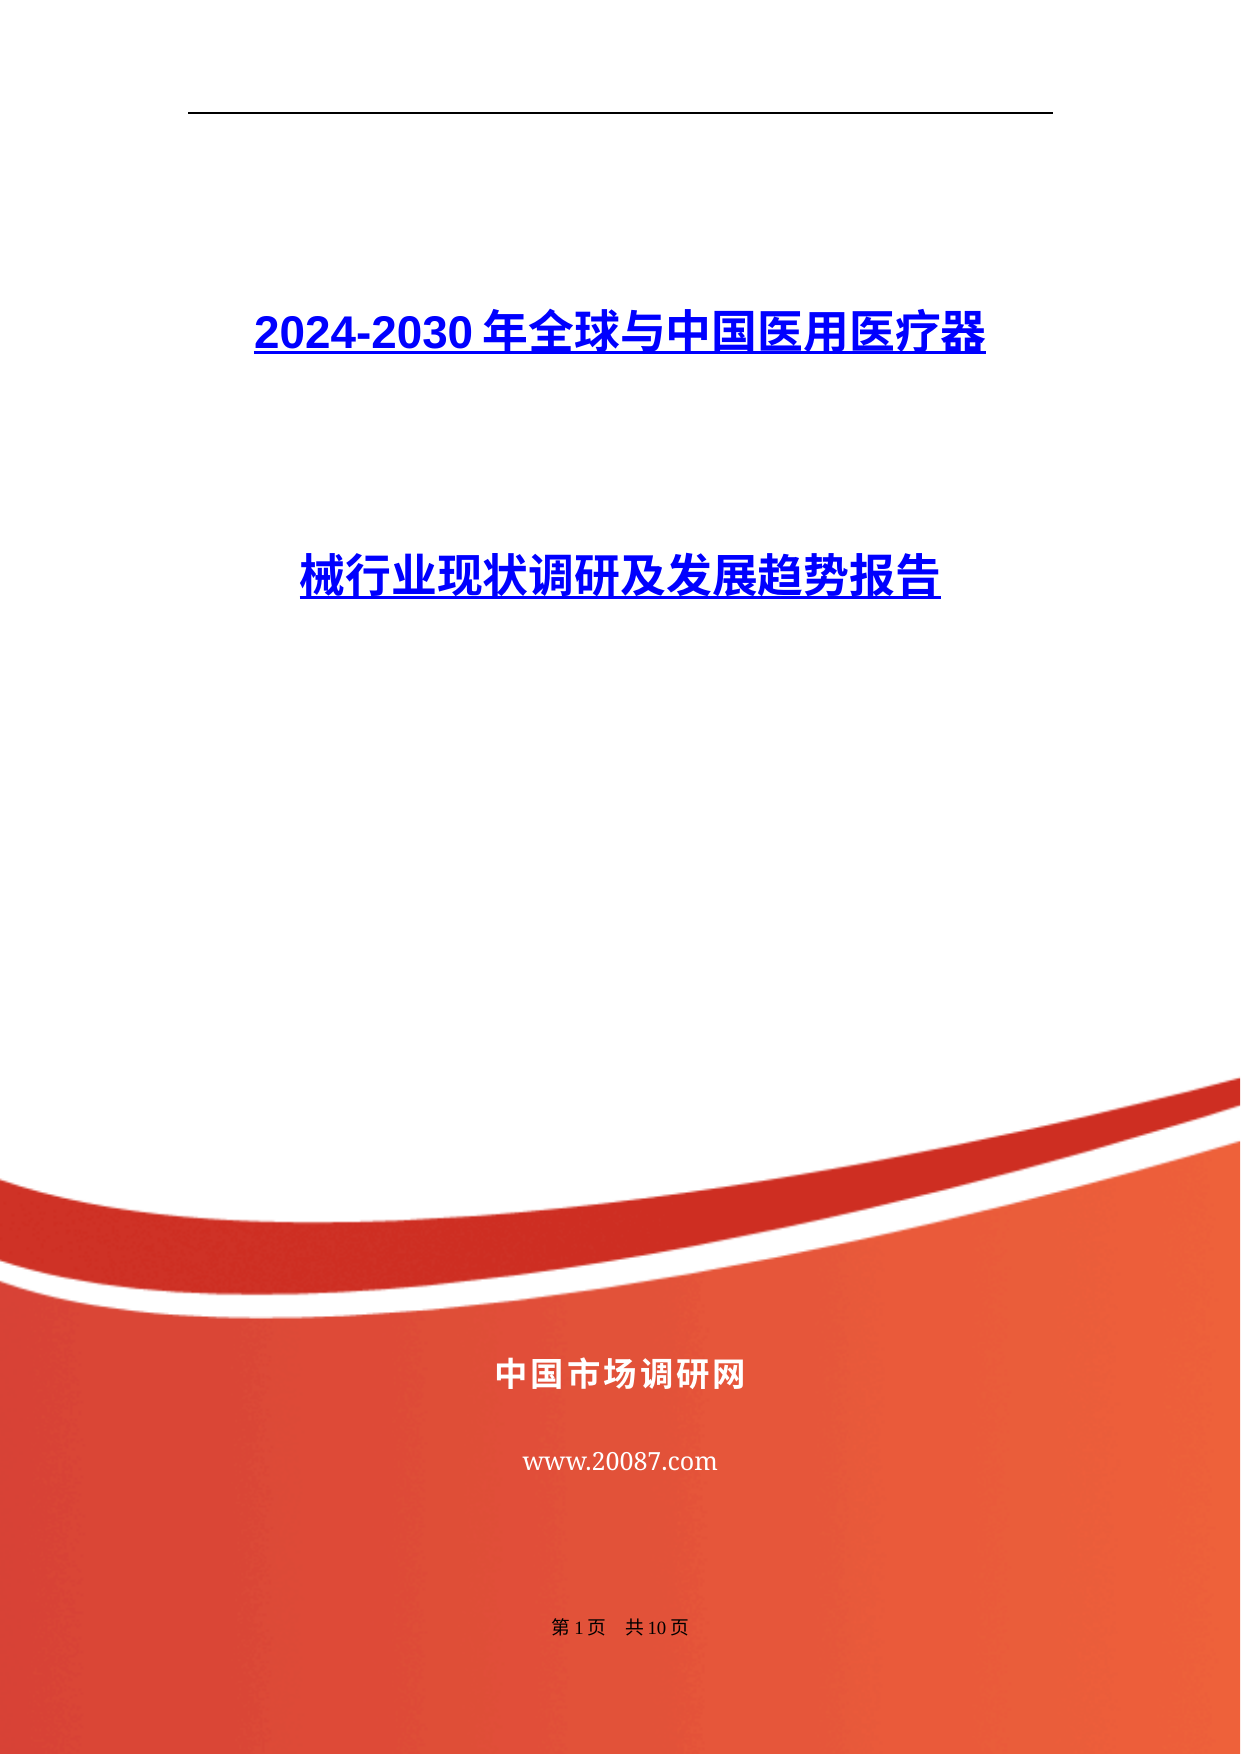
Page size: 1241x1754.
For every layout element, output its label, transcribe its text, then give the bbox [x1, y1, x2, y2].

subtitle 中国市场调研网 [187, 1339, 1053, 1404]
table_header 2024-2030年全球与中国医用医疗器械行业现状调研及发展趋势报告 [188, 207, 1053, 773]
picture [0, 1006, 1241, 1754]
text www.20087.com [187, 1428, 1053, 1493]
